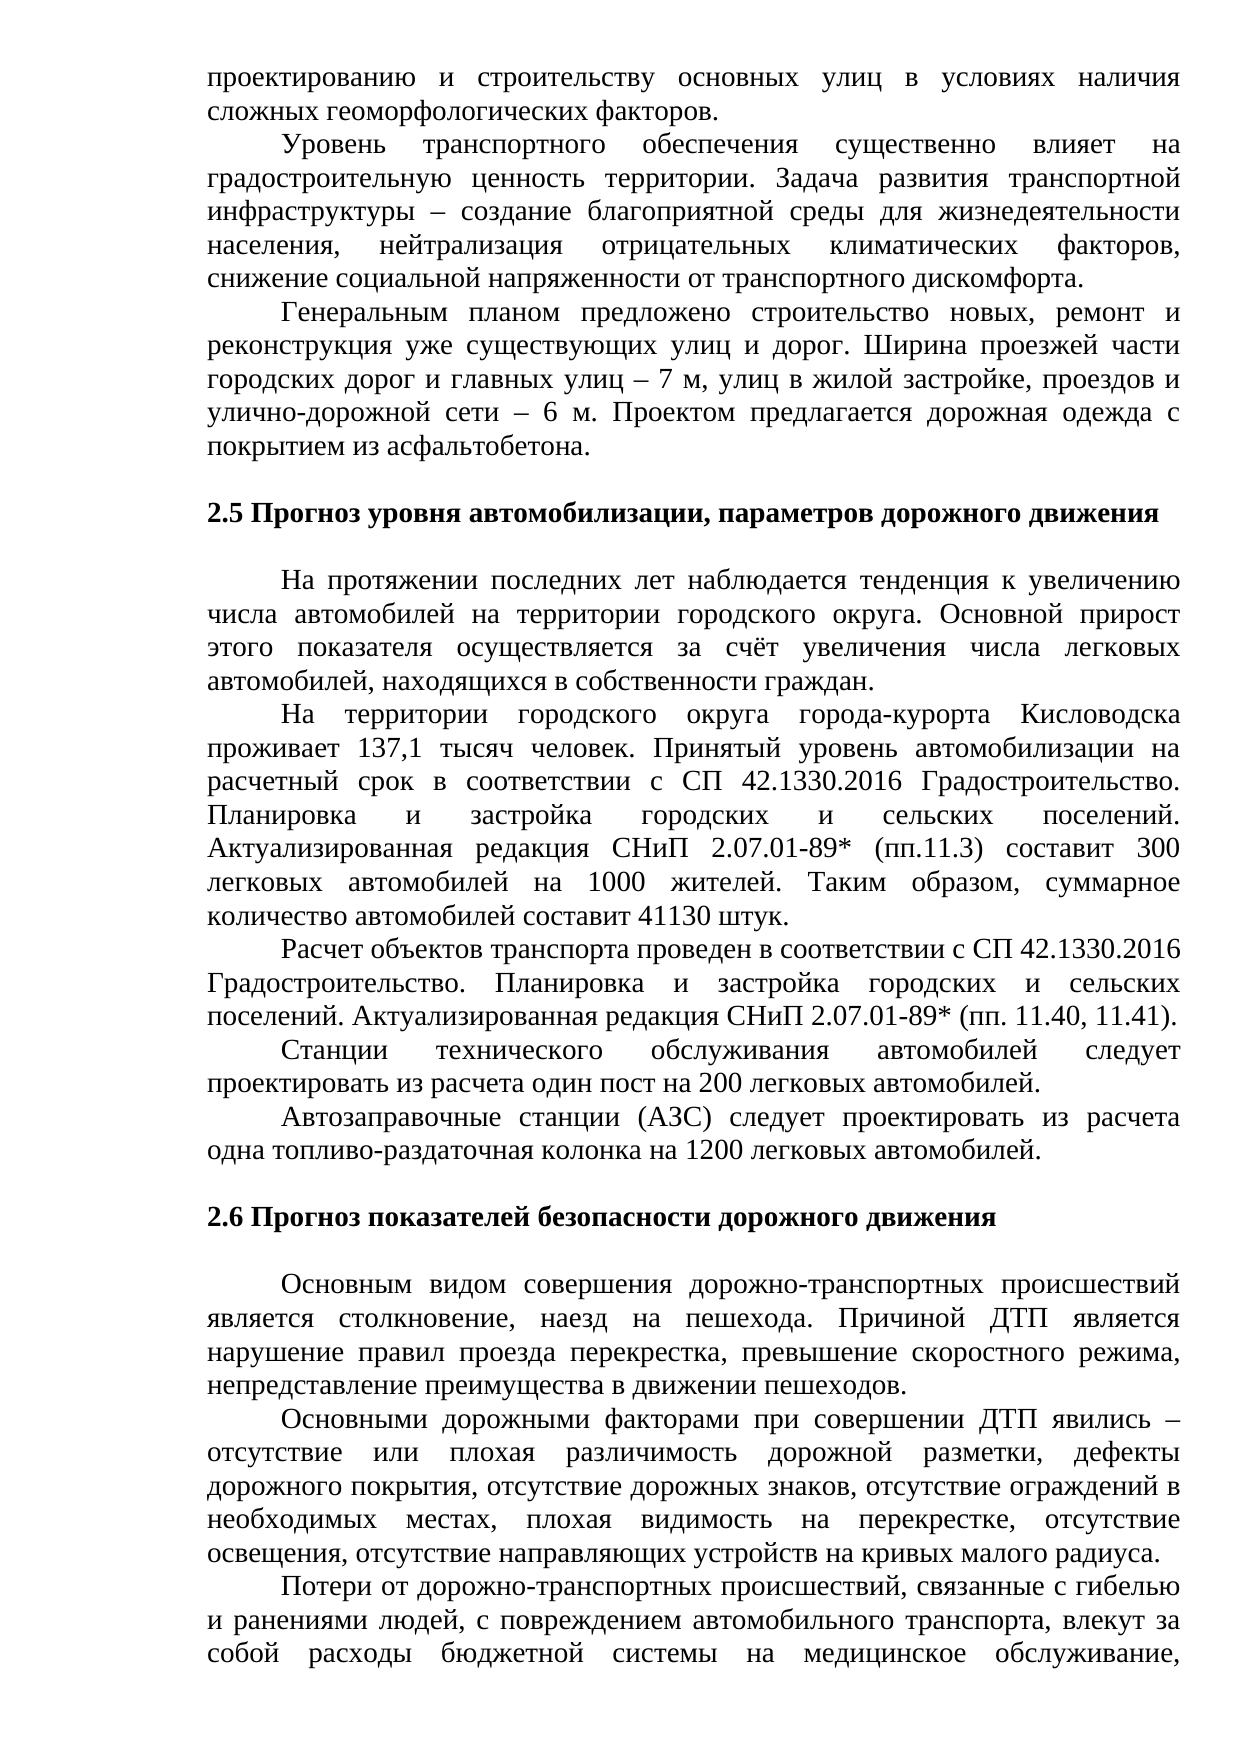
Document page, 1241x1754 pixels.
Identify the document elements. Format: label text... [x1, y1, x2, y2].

text На территории городского округа города-курорта Кисловодска проживает 137,1 тысяч человек. Принятый уровень автомобилизации на расчетный срок в соответствии с СП 42.1330.2016 Градостроительство. Планировка и застройка городских и сельских поселений. Актуализированная редакция СНиП 2.07.01-89* (пп.11.3) составит 300 легковых автомобилей на 1000 жителей. Таким образом, суммарное количество автомобилей составит 41130 штук. [207, 696, 1181, 931]
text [207, 59, 1181, 126]
text Генеральным планом предложено строительство новых, ремонт и реконструкция уже существующих улиц и дорог. Ширина проезжей части городских дорог и главных улиц – 7 м, улиц в жилой застройке, проездов и улично-дорожной сети – 6 м. Проектом предлагается дорожная одежда с покрытием из асфальтобетона. [207, 294, 1181, 462]
text Станции технического обслуживания автомобилей следует проектировать из расчета один пост на 200 легковых автомобилей. [207, 1032, 1181, 1099]
text Автозаправочные станции (АЗС) следует проектировать из расчета одна топливо-раздаточная колонка на 1200 легковых автомобилей. [207, 1099, 1181, 1166]
text 2.5 Прогноз уровня автомобилизации, параметров дорожного движения [207, 495, 1181, 529]
text Основными дорожными факторами при совершении ДТП явились – отсутствие или плохая различимость дорожной разметки, дефекты дорожного покрытия, отсутствие дорожных знаков, отсутствие ограждений в необходимых местах, плохая видимость на перекрестке, отсутствие освещения, отсутствие направляющих устройств на кривых малого радиуса. [207, 1401, 1181, 1568]
text Уровень транспортного обеспечения существенно влияет на градостроительную ценность территории. Задача развития транспортной инфраструктуры – создание благоприятной среды для жизнедеятельности населения, нейтрализация отрицательных климатических факторов, снижение социальной напряженности от транспортного дискомфорта. [207, 126, 1181, 294]
text 2.6 Прогноз показателей безопасности дорожного движения [207, 1199, 1181, 1233]
text На протяжении последних лет наблюдается тенденция к увеличению числа автомобилей на территории городского округа. Основной прирост этого показателя осуществляется за счёт увеличения числа легковых автомобилей, находящихся в собственности граждан. [207, 562, 1181, 696]
text Расчет объектов транспорта проведен в соответствии с СП 42.1330.2016 Градостроительство. Планировка и застройка городских и сельских поселений. Актуализированная редакция СНиП 2.07.01-89* (пп. 11.40, 11.41). [207, 931, 1181, 1032]
text Основным видом совершения дорожно-транспортных происшествий является столкновение, наезд на пешехода. Причиной ДТП является нарушение правил проезда перекрестка, превышение скоростного режима, непредставление преимущества в движении пешеходов. [207, 1267, 1181, 1401]
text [207, 1568, 1181, 1669]
